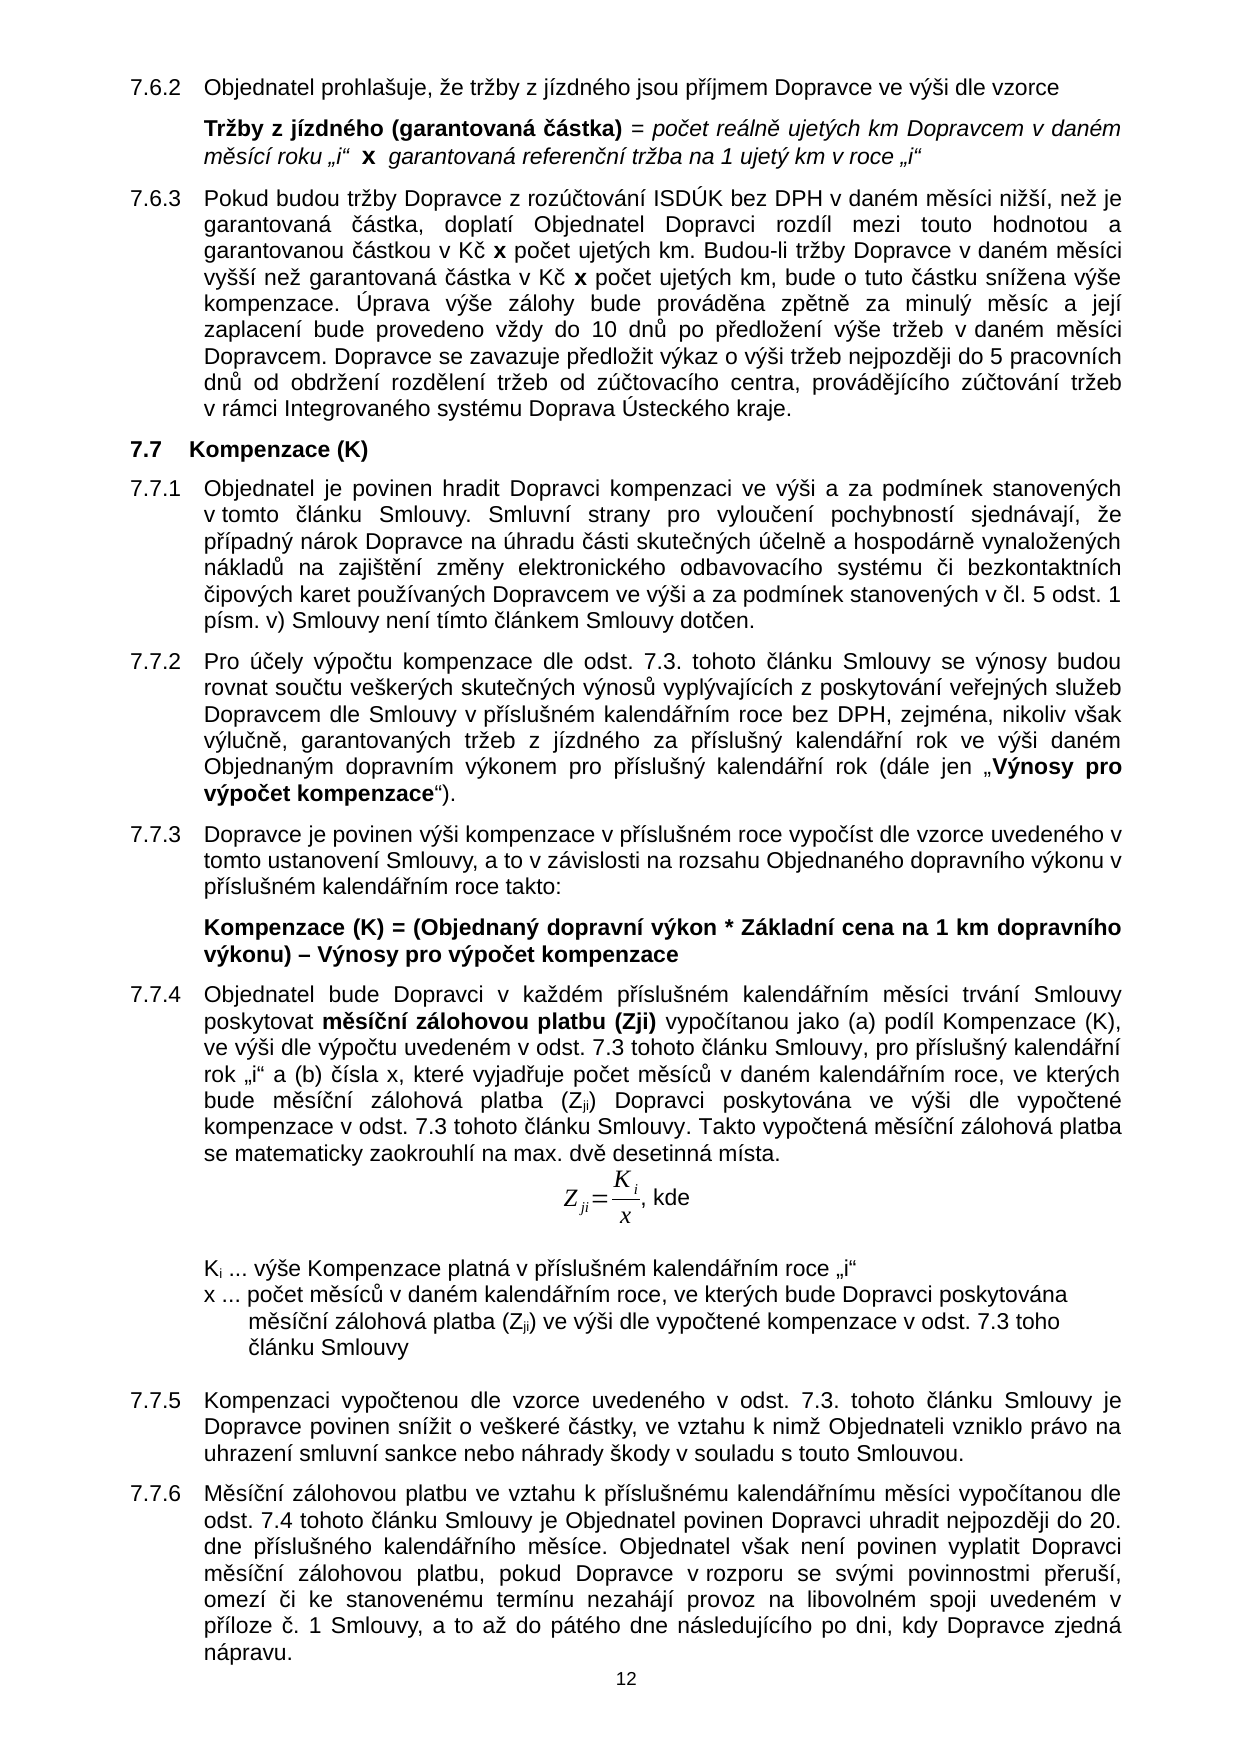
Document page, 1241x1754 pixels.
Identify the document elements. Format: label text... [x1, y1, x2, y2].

list Kompenzace (K) = (Objednaný dopravní výkon * Základní cena na 1 km dopravního výkonu) – Výnosy pro výpočet kompenzace [204, 914, 1122, 967]
text Ki ... výše Kompenzace platná v příslušném kalendářním roce „i“ [204, 1255, 1122, 1281]
text článku Smlouvy [204, 1334, 1122, 1360]
list Objednatel je povinen hradit Dopravci kompenzaci ve výši a za podmínek stanovených v tomto článku Smlouvy. Smluvní strany pro vyloučení pochybností sjednávají, že případný nárok Dopravce na úhradu části skutečných účelně a hospodárně vynaložených nákladů na zajištění změny elektronického odbavovacího systému či bezkontaktních čipových karet používaných Dopravcem ve výši a za podmínek stanovených v čl. 5 odst. 1 písm. v) Smlouvy není tímto článkem Smlouvy dotčen. [130, 475, 1122, 633]
list Kompenzace (K) [130, 436, 1122, 463]
text 7.7.4 Objednatel bude Dopravci v každém příslušném kalendářním měsíci trvání Smlouvy poskytovat měsíční zálohovou platbu (Zji) vypočítanou jako (a) podíl Kompenzace (K), ve výši dle výpočtu uvedeném v odst. 7.3 tohoto článku Smlouvy, pro příslušný kalendářní rok „i“ a (b) čísla x, které vyjadřuje počet měsíců v daném kalendářním roce, ve kterých bude měsíční zálohová platba (Zji) Dopravci poskytována ve výši dle vypočtené kompenzace v odst. 7.3 tohoto článku Smlouvy. Takto vypočtená měsíční zálohová platba se matematicky zaokrouhlí na max. dvě desetinná místa. [130, 981, 1122, 1166]
list Dopravce je povinen výši kompenzace v příslušném roce vypočíst dle vzorce uvedeného v tomto ustanovení Smlouvy, a to v závislosti na rozsahu Objednaného dopravního výkonu v příslušném kalendářním roce takto: [130, 821, 1122, 899]
list Pokud budou tržby Dopravce z rozúčtování ISDÚK bez DPH v daném měsíci nižší, než je garantovaná částka, doplatí Objednatel Dopravci rozdíl mezi touto hodnotou a garantovanou částkou v Kč x počet ujetých km. Budou-li tržby Dopravce v daném měsíci vyšší než garantovaná částka v Kč x počet ujetých km, bude o tuto částku snížena výše kompenzace. Úprava výše zálohy bude prováděna zpětně za minulý měsíc a její zaplacení bude provedeno vždy do 10 dnů po předložení výše tržeb v daném měsíci Dopravcem. Dopravce se zavazuje předložit výkaz o výši tržeb nejpozději do 5 pracovních dnů od obdržení rozdělení tržeb od zúčtovacího centra, provádějícího zúčtování tržeb v rámci Integrovaného systému Doprava Ústeckého kraje. [130, 184, 1122, 422]
list Kompenzaci vypočtenou dle vzorce uvedeného v odst. 7.3. tohoto článku Smlouvy je Dopravce povinen snížit o veškeré částky, ve vztahu k nimž Objednateli vzniklo právo na uhrazení smluvní sankce nebo náhrady škody v souladu s touto Smlouvou. [130, 1387, 1122, 1466]
text , kde [130, 1166, 1122, 1229]
list Tržby z jízdného (garantovaná částka) = počet reálně ujetých km Dopravcem v daném měsící roku „i“ x garantovaná referenční tržba na 1 ujetý km v roce „i“ [204, 115, 1122, 170]
text měsíční zálohová platba (Zji) ve výši dle vypočtené kompenzace v odst. 7.3 toho [204, 1308, 1122, 1334]
list Měsíční zálohovou platbu ve vztahu k příslušnému kalendářnímu měsíci vypočítanou dle odst. 7.4 tohoto článku Smlouvy je Objednatel povinen Dopravci uhradit nejpozději do 20. dne příslušného kalendářního měsíce. Objednatel však není povinen vyplatit Dopravci měsíční zálohovou platbu, pokud Dopravce v rozporu se svými povinnostmi přeruší, omezí či ke stanovenému termínu nezahájí provoz na libovolném spoji uvedeném v příloze č. 1 Smlouvy, a to až do pátého dne následujícího po dni, kdy Dopravce zjedná nápravu. [130, 1480, 1122, 1665]
text x ... počet měsíců v daném kalendářním roce, ve kterých bude Dopravci poskytována [204, 1281, 1122, 1308]
list Objednatel prohlašuje, že tržby z jízdného jsou příjmem Dopravce ve výši dle vzorce [130, 74, 1122, 100]
list Pro účely výpočtu kompenzace dle odst. 7.3. tohoto článku Smlouvy se výnosy budou rovnat součtu veškerých skutečných výnosů vyplývajících z poskytování veřejných služeb Dopravcem dle Smlouvy v příslušném kalendářním roce bez DPH, zejména, nikoliv však výlučně, garantovaných tržeb z jízdného za příslušný kalendářní rok ve výši daném Objednaným dopravním výkonem pro příslušný kalendářní rok (dále jen „Výnosy pro výpočet kompenzace“). [130, 648, 1122, 806]
